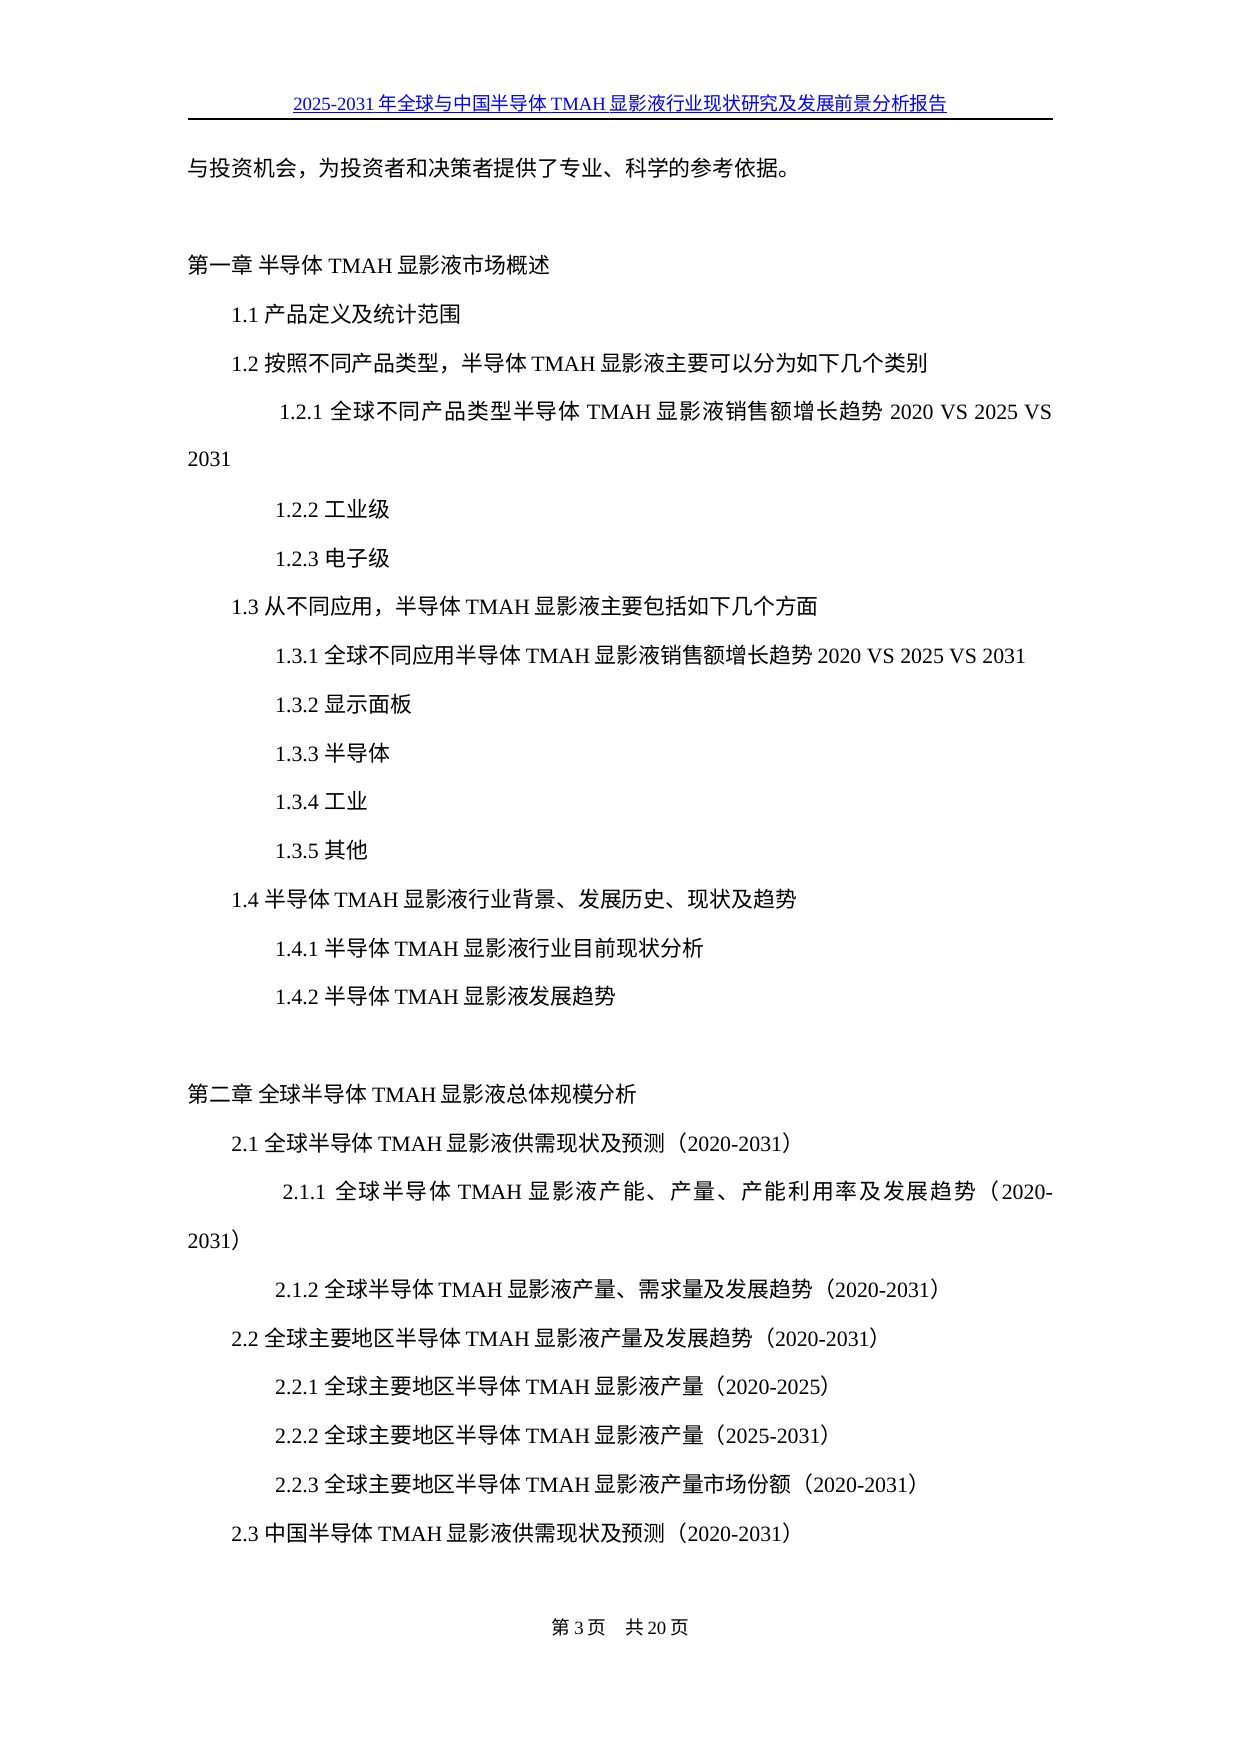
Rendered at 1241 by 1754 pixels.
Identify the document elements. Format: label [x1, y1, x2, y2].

text [187, 150, 1053, 1548]
